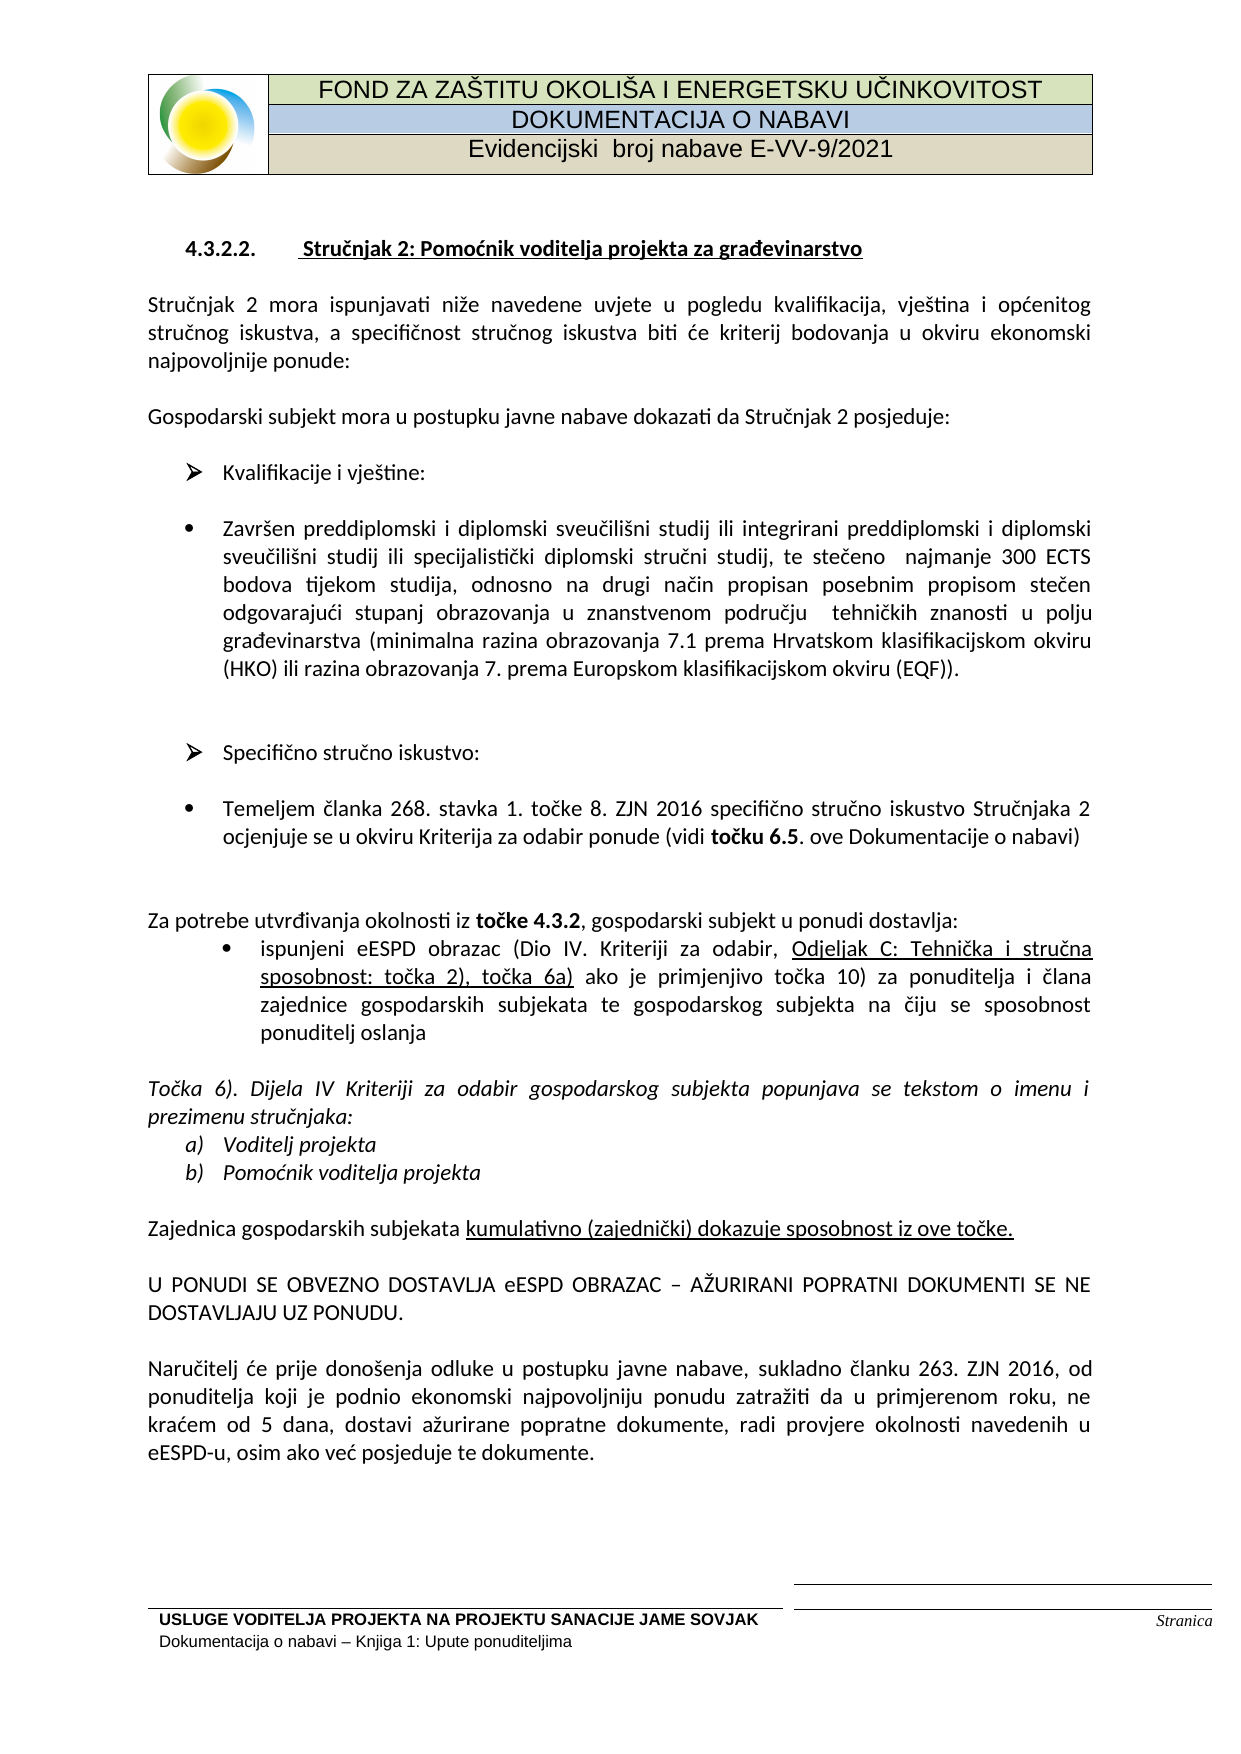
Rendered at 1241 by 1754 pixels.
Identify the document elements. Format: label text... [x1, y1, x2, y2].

list Kvalifikacije i vještine: [185, 458, 1092, 486]
picture [159, 75, 255, 174]
list Specifično stručno iskustvo: [185, 738, 1092, 766]
text Naručitelj će prije donošenja odluke u postupku javne nabave, sukladno članku 263. ZJN 2016, od ponuditelja koji je podnio ekonomski najpovoljniju ponudu zatražiti da u primjerenom roku, ne kraćem od 5 dana, dostavi ažurirane popratne dokumente, radi provjere okolnosti navedenih u eESPD-u, osim ako već posjeduje te dokumente. [148, 1354, 1092, 1467]
text Zajednica gospodarskih subjekata kumulativno (zajednički) dokazuje sposobnost iz ove točke. [148, 1214, 1092, 1242]
text Stručnjak 2 mora ispunjavati niže navedene uvjete u pogledu kvalifikacija, vještina i općenitog stručnog iskustva, a specifičnost stručnog iskustva biti će kriterij bodovanja u okviru ekonomski najpovoljnije ponude: [148, 290, 1092, 374]
text Točka 6). Dijela IV Kriteriji za odabir gospodarskog subjekta popunjava se tekstom o imenu i prezimenu stručnjaka: [148, 1074, 1092, 1130]
list Temeljem članka 268. stavka 1. točke 8. ZJN 2016 specifično stručno iskustvo Stručnjaka 2 ocjenjuje se u okviru Kriterija za odabir ponude (vidi točku 6.5. ove Dokumentacije o nabavi) [185, 794, 1092, 850]
list Završen preddiplomski i diplomski sveučilišni studij ili integrirani preddiplomski i diplomski sveučilišni studij ili specijalistički diplomski stručni studij, te stečeno najmanje 300 ECTS bodova tijekom studija, odnosno na drugi način propisan posebnim propisom stečen odgovarajući stupanj obrazovanja u znanstvenom području tehničkih znanosti u polju građevinarstva (minimalna razina obrazovanja 7.1 prema Hrvatskom klasifikacijskom okviru (HKO) ili razina obrazovanja 7. prema Europskom klasifikacijskom okviru (EQF)). [185, 514, 1092, 682]
list Stručnjak 2: Pomoćnik voditelja projekta za građevinarstvo [185, 234, 1064, 262]
list Voditelj projekta [185, 1130, 1092, 1158]
list Pomoćnik voditelja projekta [185, 1158, 1092, 1186]
text Za potrebe utvrđivanja okolnosti iz točke 4.3.2, gospodarski subjekt u ponudi dostavlja: [148, 906, 1092, 934]
list ispunjeni eESPD obrazac (Dio IV. Kriteriji za odabir, Odjeljak C: Tehnička i stručna sposobnost: točka 2), točka 6a) ako je primjenjivo točka 10) za ponuditelja i člana zajednice gospodarskih subjekata te gospodarskog subjekta na čiju se sposobnost ponuditelj oslanja [223, 934, 1092, 1046]
text U PONUDI SE OBVEZNO DOSTAVLJA eESPD OBRAZAC – AŽURIRANI POPRATNI DOKUMENTI SE NE DOSTAVLJAJU UZ PONUDU. [148, 1270, 1092, 1326]
text Gospodarski subjekt mora u postupku javne nabave dokazati da Stručnjak 2 posjeduje: [148, 402, 1092, 430]
